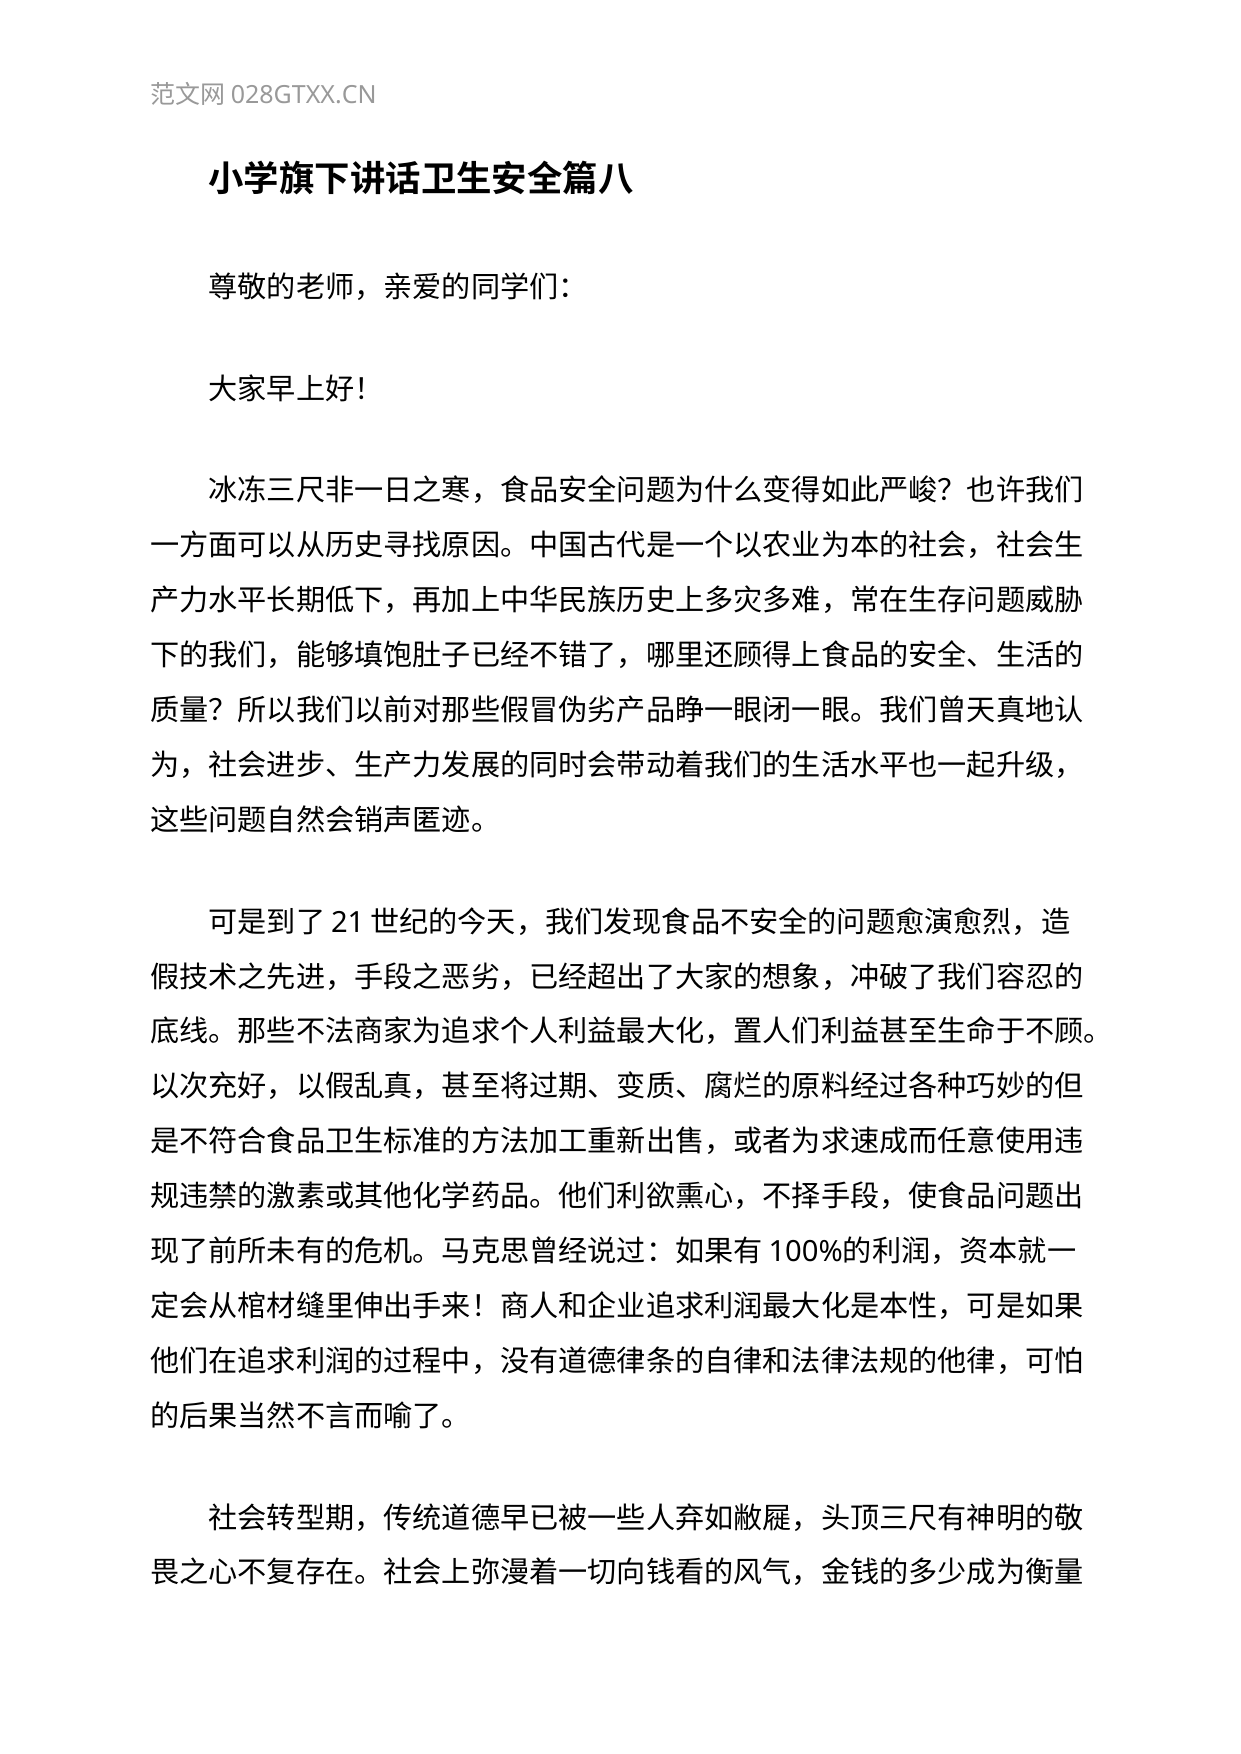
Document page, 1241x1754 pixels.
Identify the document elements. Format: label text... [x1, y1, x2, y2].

text 小学旗下讲话卫生安全篇八 [150, 150, 1090, 201]
text 可是到了21世纪的今天，我们发现食品不安全的问题愈演愈烈，造假技术之先进，手段之恶劣，已经超出了大家的想象，冲破了我们容忍的底线。那些不法商家为追求个人利益最大化，置人们利益甚至生命于不顾。以次充好，以假乱真，甚至将过期、变质、腐烂的原料经过各种巧妙的但是不符合食品卫生标准的方法加工重新出售，或者为求速成而任意使用违规违禁的激素或其他化学药品。他们利欲熏心，不择手段，使食品问题出现了前所未有的危机。马克思曾经说过：如果有100%的利润，资本就一定会从棺材缝里伸出手来！商人和企业追求利润最大化是本性，可是如果他们在追求利润的过程中，没有道德律条的自律和法律法规的他律，可怕的后果当然不言而喻了。 [150, 898, 1090, 1435]
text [150, 1494, 1090, 1591]
text 尊敬的老师，亲爱的同学们： [150, 263, 1090, 306]
text 大家早上好！ [150, 365, 1090, 407]
text 冰冻三尺非一日之寒，食品安全问题为什么变得如此严峻？也许我们一方面可以从历史寻找原因。中国古代是一个以农业为本的社会，社会生产力水平长期低下，再加上中华民族历史上多灾多难，常在生存问题威胁下的我们，能够填饱肚子已经不错了，哪里还顾得上食品的安全、生活的质量？所以我们以前对那些假冒伪劣产品睁一眼闭一眼。我们曾天真地认为，社会进步、生产力发展的同时会带动着我们的生活水平也一起升级，这些问题自然会销声匿迹。 [150, 467, 1090, 839]
